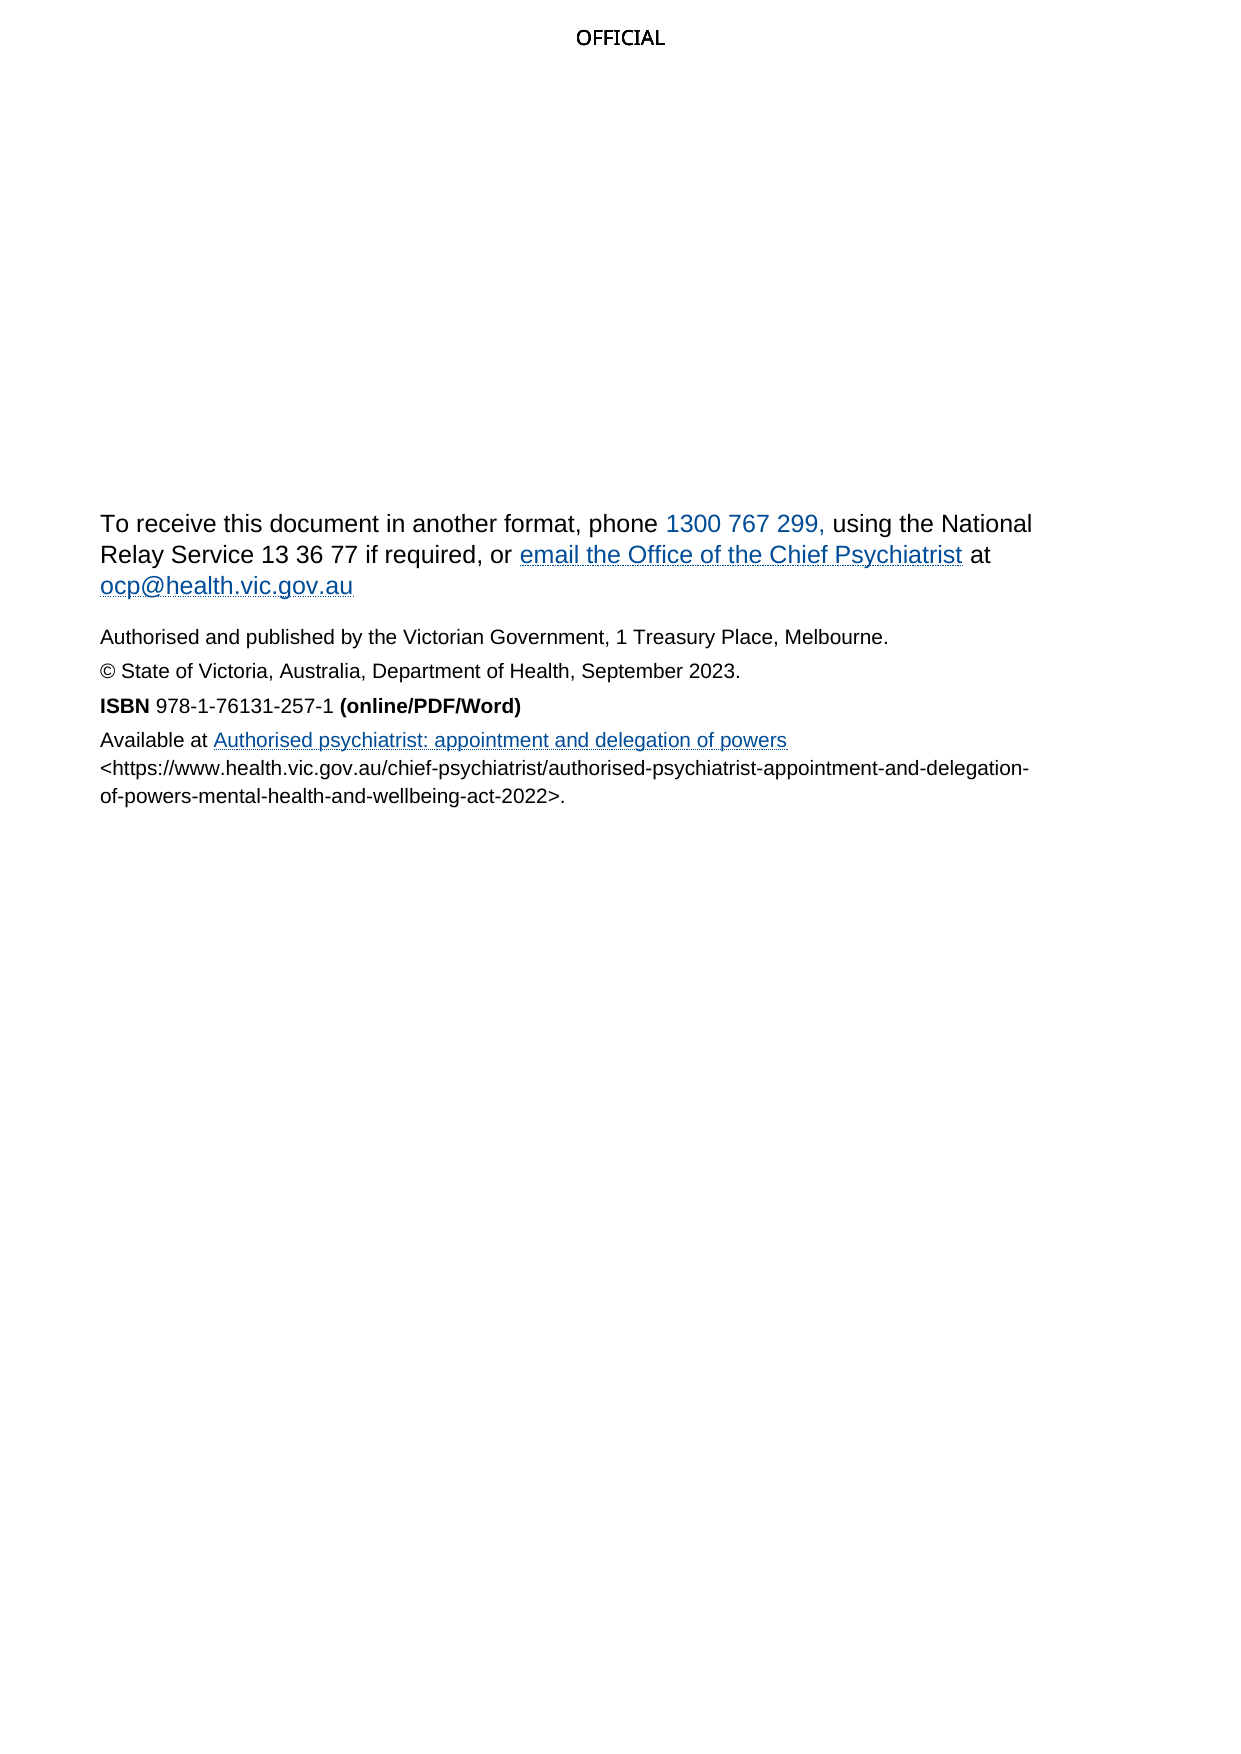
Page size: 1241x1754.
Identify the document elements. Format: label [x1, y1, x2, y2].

table_header [89, 189, 1056, 909]
